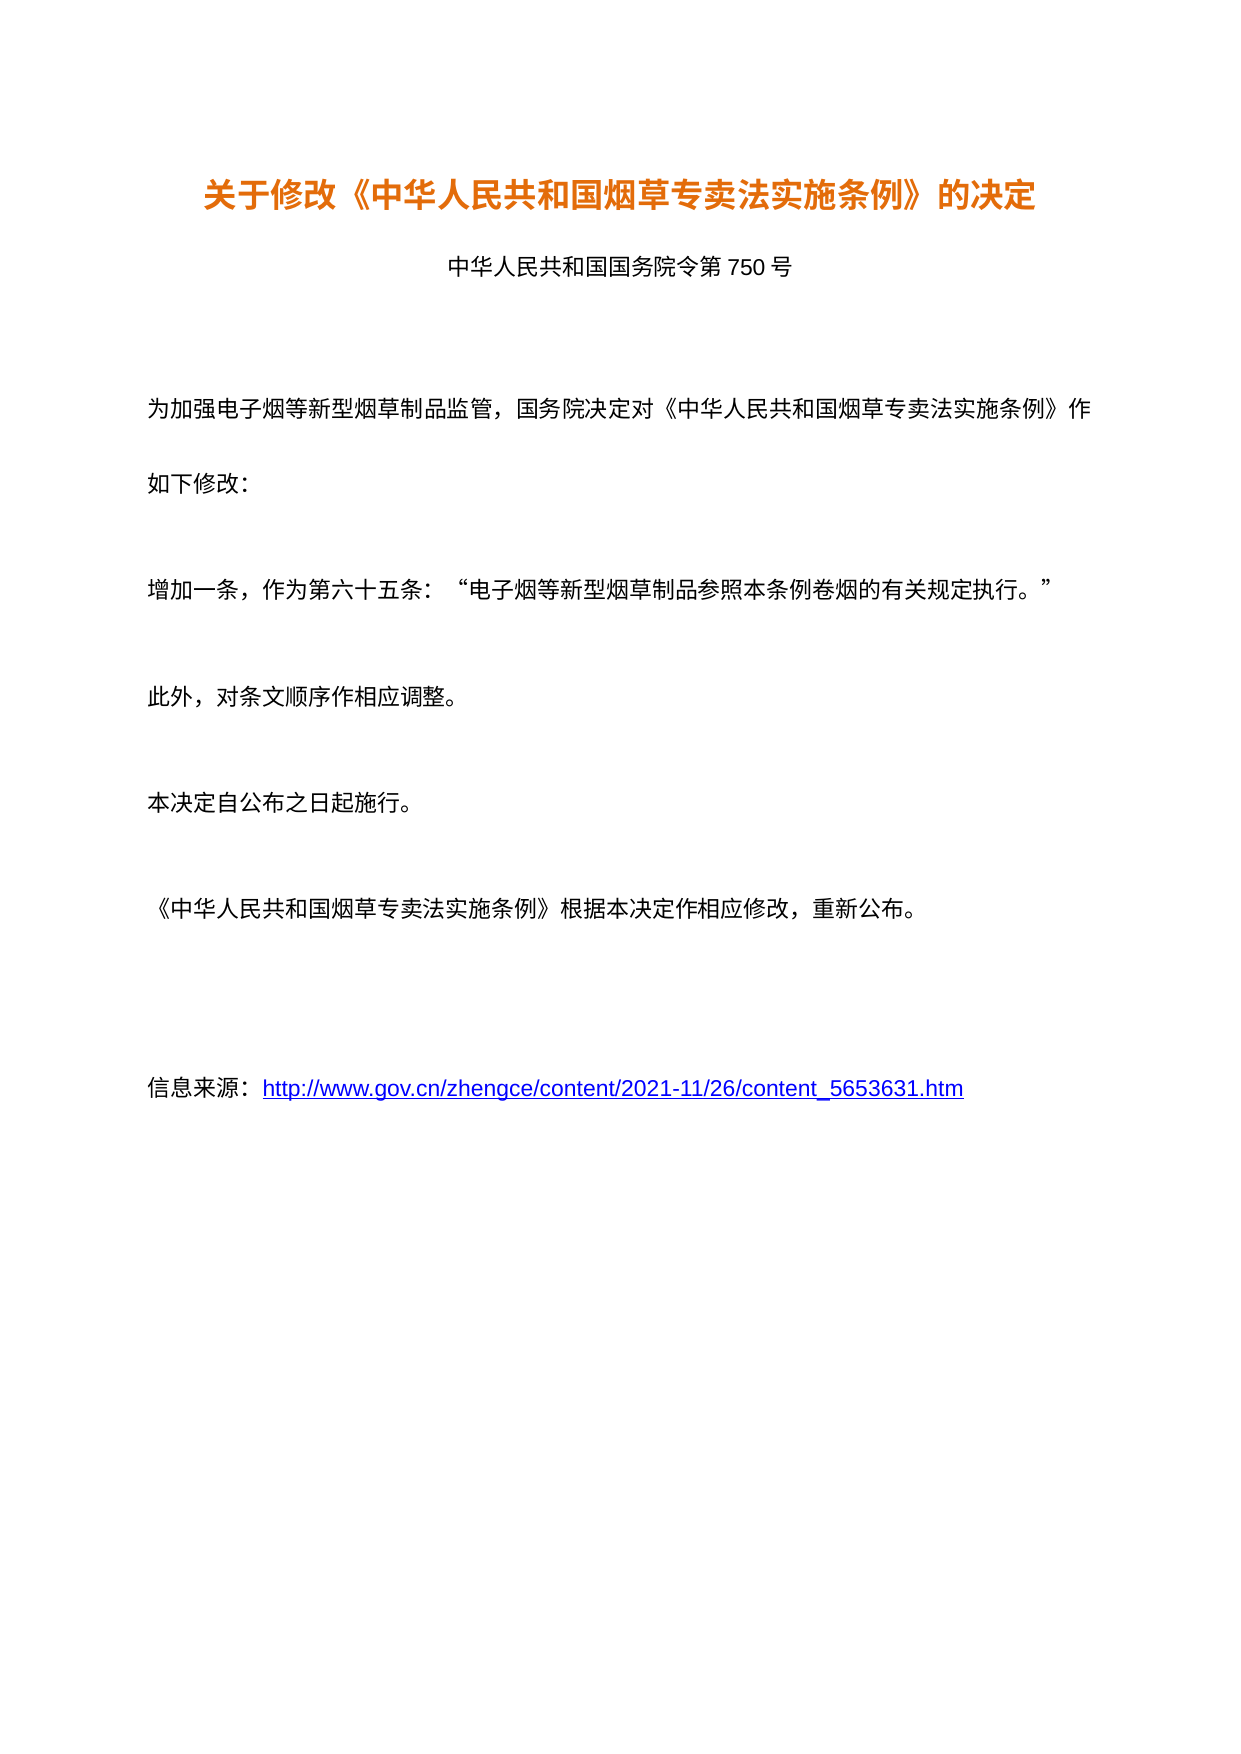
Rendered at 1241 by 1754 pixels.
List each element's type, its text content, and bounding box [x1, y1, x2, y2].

text 增加一条，作为第六十五条：“电子烟等新型烟草制品参照本条例卷烟的有关规定执行。” [148, 556, 1092, 621]
text 为加强电子烟等新型烟草制品监管，国务院决定对《中华人民共和国烟草专卖法实施条例》作如下修改： [148, 375, 1092, 515]
text 《中华人民共和国烟草专卖法实施条例》根据本决定作相应修改，重新公布。 [148, 875, 1092, 940]
text 此外，对条文顺序作相应调整。 [148, 662, 1092, 727]
text 关于修改《中华人民共和国烟草专卖法实施条例》的决定 [148, 161, 1092, 226]
text 本决定自公布之日起施行。 [148, 769, 1092, 834]
text 中华人民共和国国务院令第750号 [148, 233, 1092, 298]
text 信息来源：http://www.gov.cn/zhengce/content/2021-11/26/content_5653631.htm [148, 1054, 1092, 1119]
